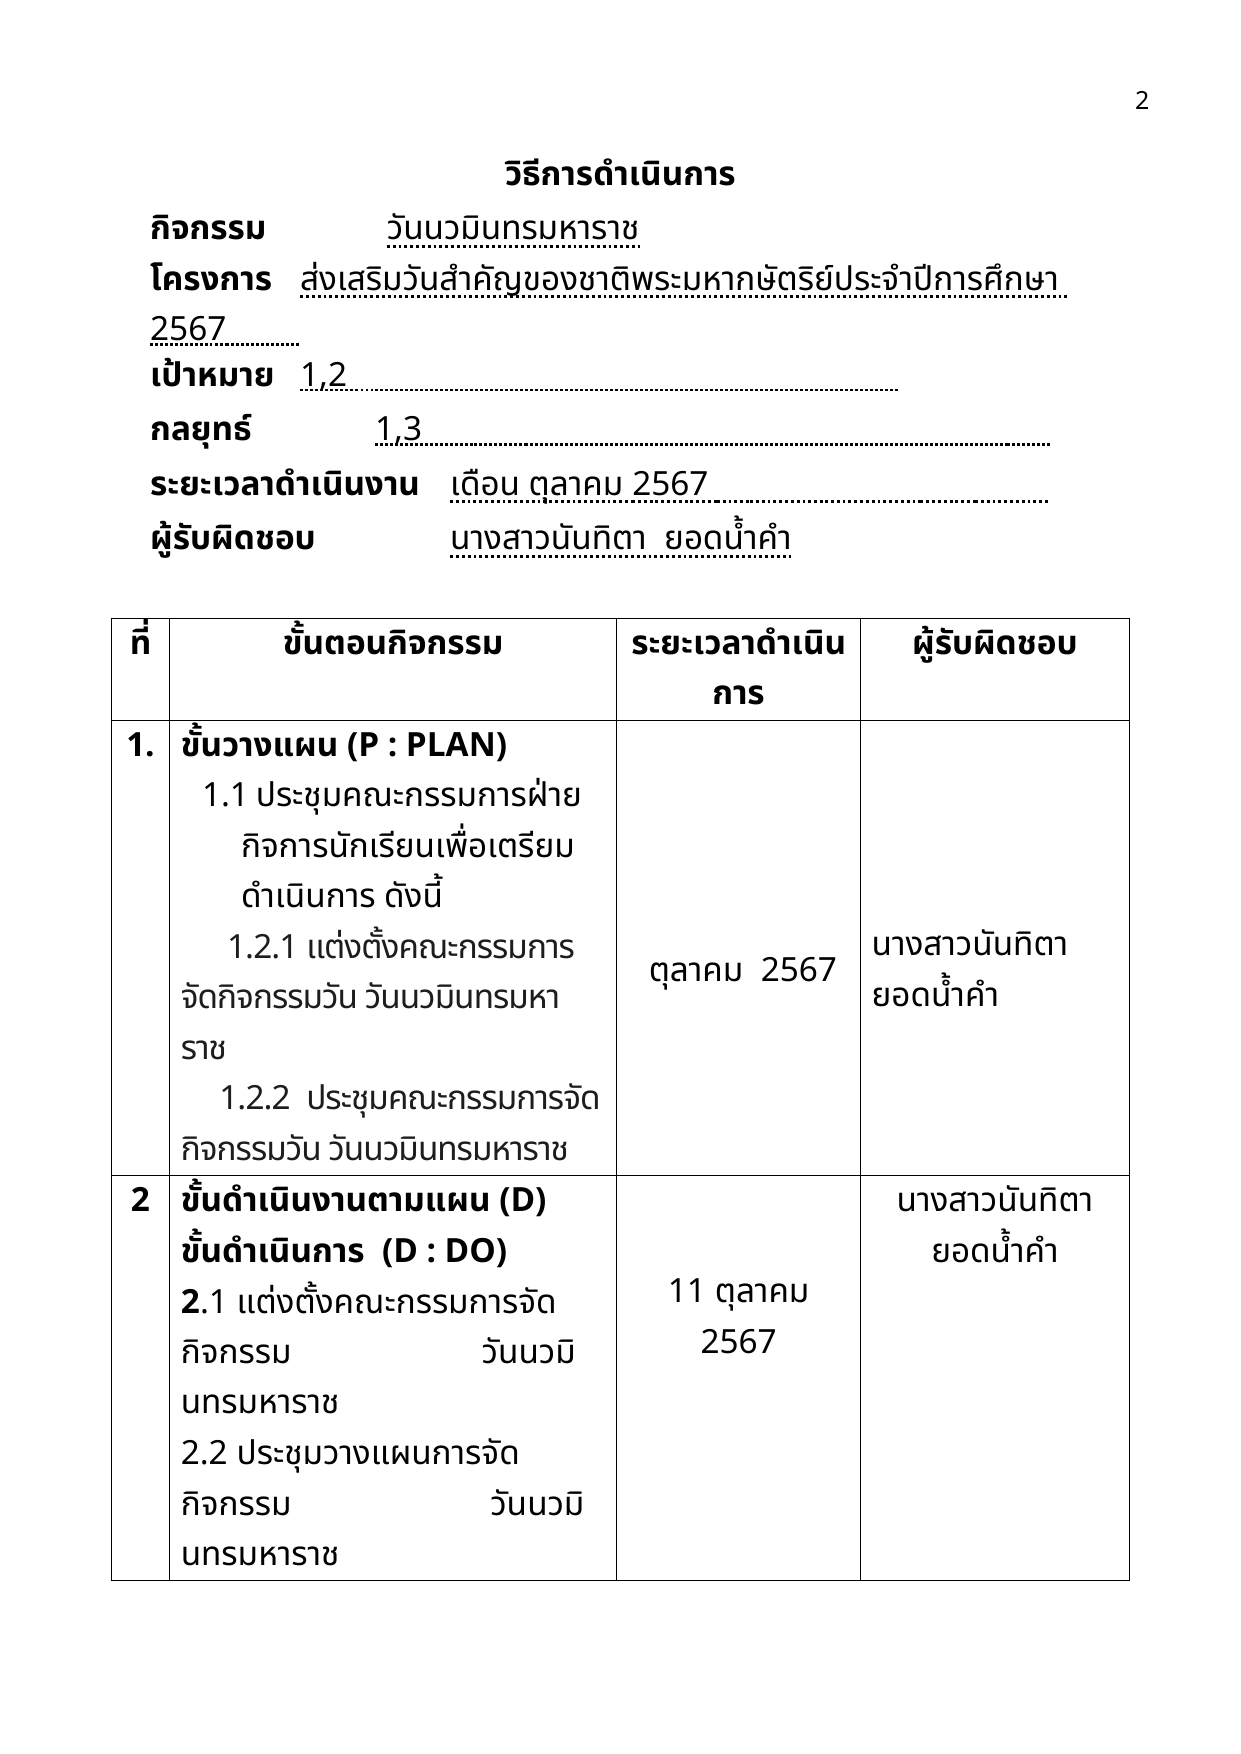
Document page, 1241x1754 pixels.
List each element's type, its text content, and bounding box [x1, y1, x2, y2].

text เป้าหมาย 1,2 [150, 351, 1090, 401]
table_header ผู้รับผิดชอบ [861, 619, 1129, 719]
table_header ระยะเวลาดำเนินการ [617, 619, 860, 719]
table_cell ขั้นวางแผน (P : PLAN) ประชุมคณะกรรมการฝ่ายกิจการนักเรียนเพื่อเตรียมดำเนินการ ดังนี้ 1.2.1 แต่งตั้งคณะกรรมการจัดกิจกรรมวัน วันนวมินทรมหาราช 1.2.2 ประชุมคณะกรรมการจัดกิจกรรมวัน วันนวมินทรมหาราช [170, 721, 616, 1175]
table_header ที่ [112, 619, 169, 719]
table_cell 1. [112, 721, 169, 1175]
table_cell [170, 1176, 616, 1580]
text วิธีการดำเนินการ [150, 150, 1090, 200]
table_cell 2 [112, 1176, 169, 1580]
table_cell 11 ตุลาคม 2567 [617, 1176, 860, 1580]
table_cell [861, 1176, 1129, 1580]
text ระยะเวลาดำเนินงาน เดือน ตุลาคม 2567 [150, 460, 1090, 510]
text กิจกรรม วันนวมินทรมหาราช [150, 204, 1090, 255]
table_cell ตุลาคม 2567 [617, 721, 860, 1175]
text โครงการ ส่งเสริมวันสำคัญของชาติพระมหากษัตริย์ประจำปีการศึกษา 2567 [150, 255, 1090, 351]
text กลยุทธ์ 1,3 [150, 405, 1090, 456]
text ผู้รับผิดชอบ นางสาวนันทิตา ยอดน้ำคำ [150, 514, 1090, 565]
table_cell นางสาวนันทิตา ยอดน้ำคำ [861, 721, 1129, 1175]
table_header ขั้นตอนกิจกรรม [170, 619, 616, 719]
